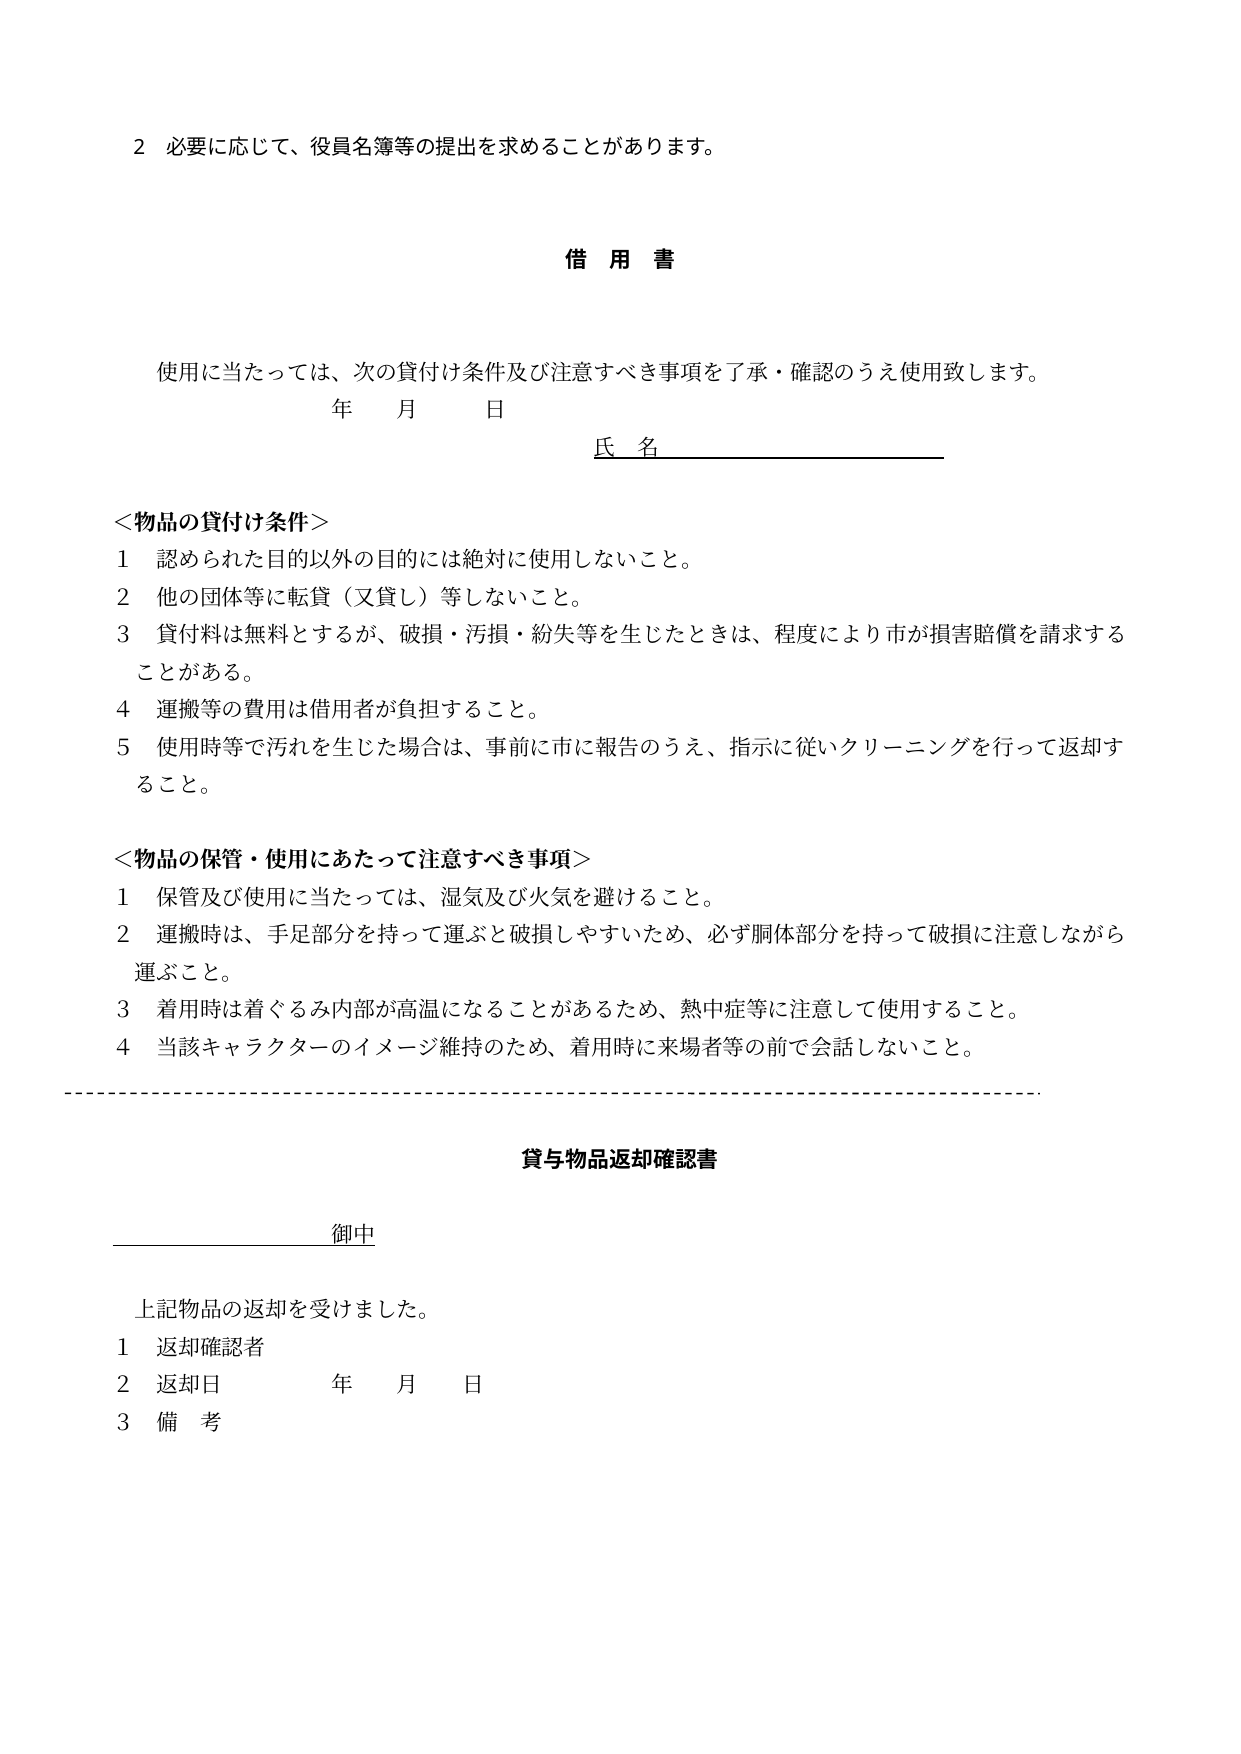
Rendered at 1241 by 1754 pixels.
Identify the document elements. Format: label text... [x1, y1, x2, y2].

text 上記物品の返却を受けました。 [112, 1289, 1128, 1327]
text 年 月 日 [112, 389, 1128, 427]
text ３ 備 考 [112, 1402, 1128, 1439]
text ２ 他の団体等に転貸（又貸し）等しないこと。 [112, 577, 1128, 614]
text ＜物品の貸付け条件＞ [112, 502, 1128, 539]
text 借 用 書 [112, 239, 1128, 277]
text 氏 名 [112, 427, 1128, 464]
text １ 保管及び使用に当たっては、湿気及び火気を避けること。 [112, 877, 1128, 914]
text １ 認められた目的以外の目的には絶対に使用しないこと。 [112, 539, 1128, 577]
text ＜物品の保管・使用にあたって注意すべき事項＞ [112, 839, 1128, 877]
text 御中 [112, 1214, 1128, 1252]
text １ 返却確認者 [112, 1327, 1128, 1364]
text 使用に当たっては、次の貸付け条件及び注意すべき事項を了承・確認のうえ使用致します。 [134, 352, 1128, 389]
text ２ 返却日 年 月 日 [112, 1364, 1128, 1402]
text ４ 運搬等の費用は借用者が負担すること。 [112, 689, 1128, 727]
text ２ 運搬時は、手足部分を持って運ぶと破損しやすいため、必ず胴体部分を持って破損に注意しながら運ぶこと。 [112, 914, 1128, 989]
text 2 必要に応じて、役員名簿等の提出を求めることがあります。 [112, 127, 1128, 164]
text ４ 当該キャラクターのイメージ維持のため、着用時に来場者等の前で会話しないこと。 [112, 1027, 1128, 1064]
text ５ 使用時等で汚れを生じた場合は、事前に市に報告のうえ、指示に従いクリーニングを行って返却すること。 [112, 727, 1128, 802]
text 貸与物品返却確認書 [112, 1139, 1128, 1177]
text ３ 貸付料は無料とするが、破損・汚損・紛失等を生じたときは、程度により市が損害賠償を請求することがある。 [112, 614, 1128, 689]
text ３ 着用時は着ぐるみ内部が高温になることがあるため、熱中症等に注意して使用すること。 [112, 989, 1128, 1027]
